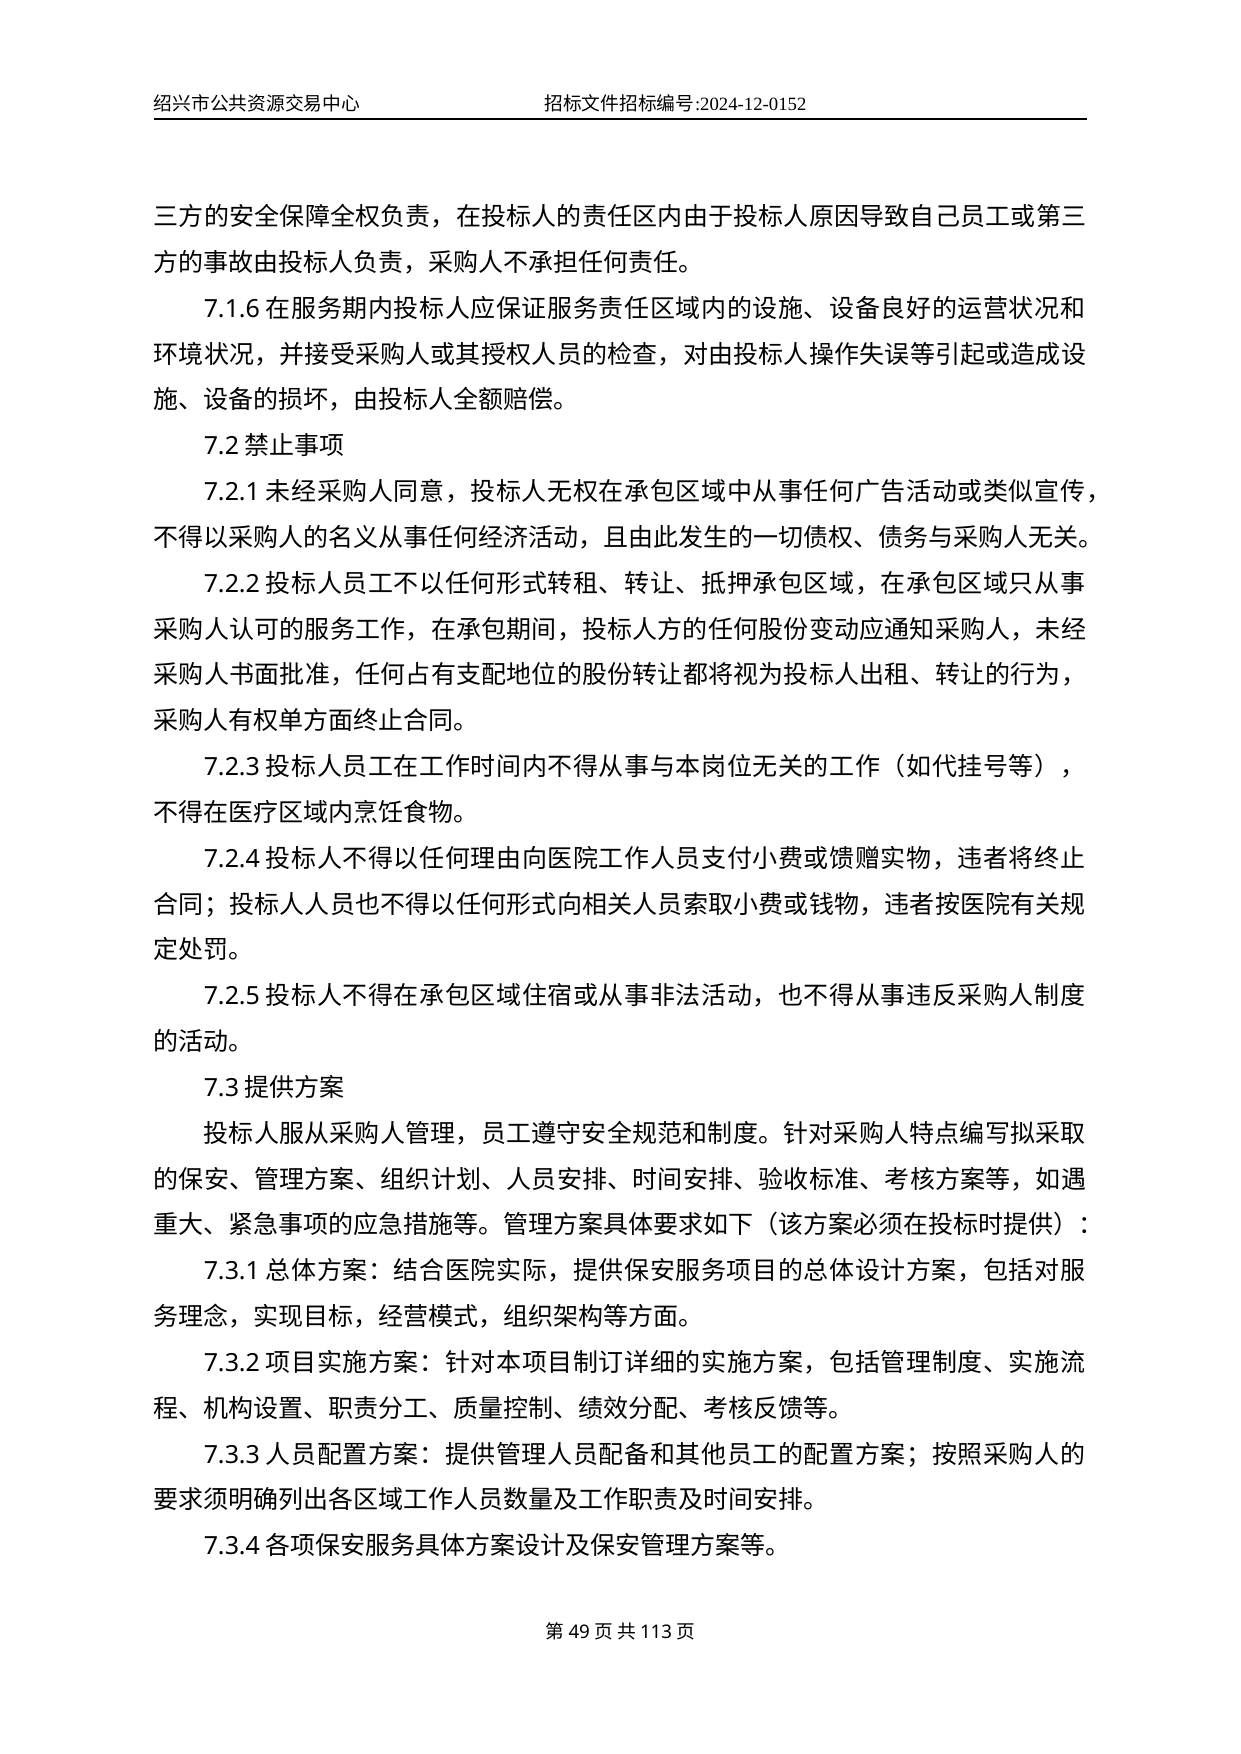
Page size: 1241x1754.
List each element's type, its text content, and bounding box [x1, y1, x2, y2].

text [153, 189, 1087, 281]
text 7.3.3人员配置方案：提供管理人员配备和其他员工的配置方案；按照采购人的要求须明确列出各区域工作人员数量及工作职责及时间安排。 [153, 1426, 1087, 1518]
text 7.2.2投标人员工不以任何形式转租、转让、抵押承包区域，在承包区域只从事采购人认可的服务工作，在承包期间，投标人方的任何股份变动应通知采购人，未经采购人书面批准，任何占有支配地位的股份转让都将视为投标人出租、转让的行为，采购人有权单方面终止合同。 [153, 556, 1087, 739]
text 7.2.3投标人员工在工作时间内不得从事与本岗位无关的工作（如代挂号等），不得在医疗区域内烹饪食物。 [153, 739, 1087, 831]
text 7.3.2项目实施方案：针对本项目制订详细的实施方案，包括管理制度、实施流程、机构设置、职责分工、质量控制、绩效分配、考核反馈等。 [153, 1335, 1087, 1426]
text 7.2.1未经采购人同意，投标人无权在承包区域中从事任何广告活动或类似宣传，不得以采购人的名义从事任何经济活动，且由此发生的一切债权、债务与采购人无关。 [153, 464, 1087, 556]
text 7.3.1总体方案：结合医院实际，提供保安服务项目的总体设计方案，包括对服务理念，实现目标，经营模式，组织架构等方面。 [153, 1243, 1087, 1335]
text 7.2.5投标人不得在承包区域住宿或从事非法活动，也不得从事违反采购人制度的活动。 [153, 968, 1087, 1060]
text 7.3提供方案 [153, 1060, 1087, 1106]
text 7.2禁止事项 [153, 418, 1087, 464]
text 7.2.4投标人不得以任何理由向医院工作人员支付小费或馈赠实物，违者将终止合同；投标人人员也不得以任何形式向相关人员索取小费或钱物，违者按医院有关规定处罚。 [153, 831, 1087, 968]
text 投标人服从采购人管理，员工遵守安全规范和制度。针对采购人特点编写拟采取的保安、管理方案、组织计划、人员安排、时间安排、验收标准、考核方案等，如遇重大、紧急事项的应急措施等。管理方案具体要求如下（该方案必须在投标时提供）： [153, 1106, 1087, 1243]
text 7.1.6在服务期内投标人应保证服务责任区域内的设施、设备良好的运营状况和环境状况，并接受采购人或其授权人员的检查，对由投标人操作失误等引起或造成设施、设备的损坏，由投标人全额赔偿。 [153, 281, 1087, 418]
text 7.3.4各项保安服务具体方案设计及保安管理方案等。 [153, 1518, 1087, 1564]
